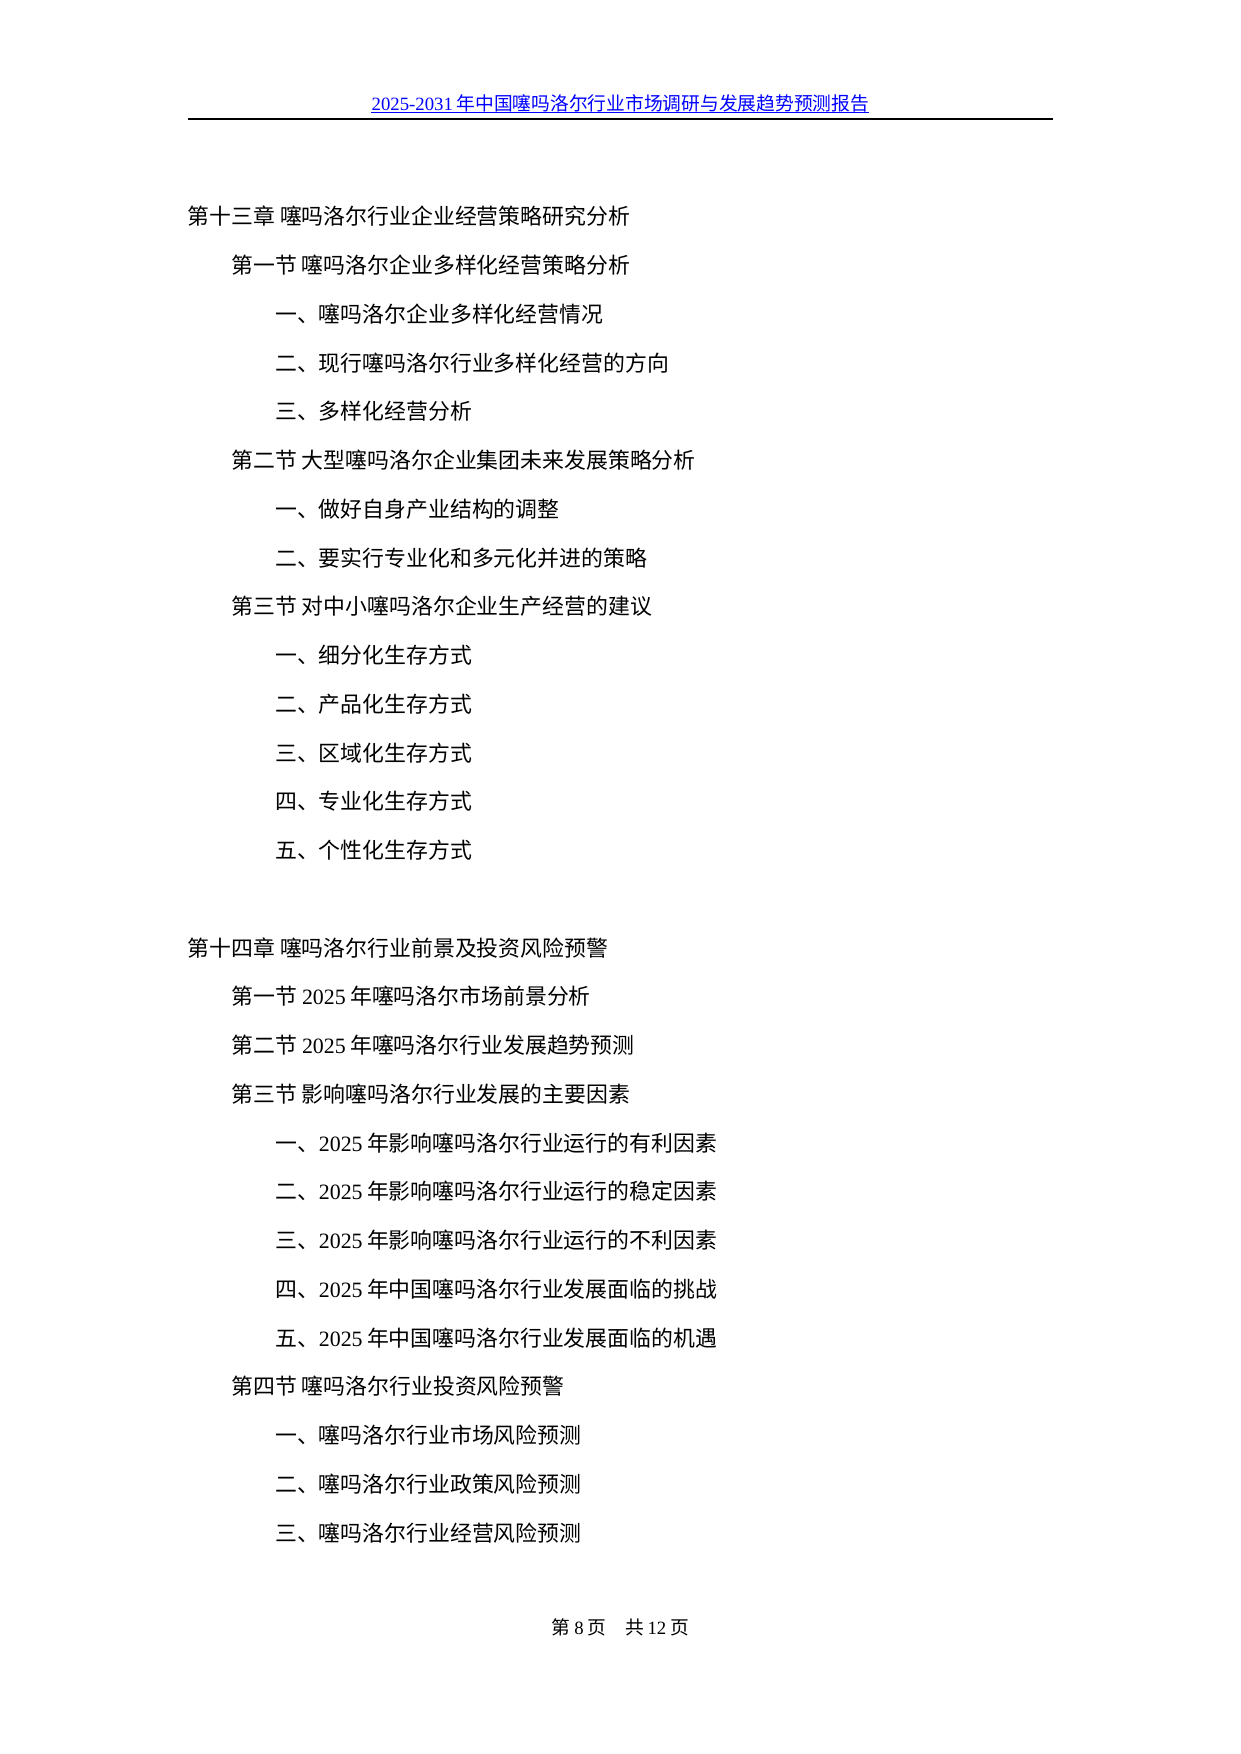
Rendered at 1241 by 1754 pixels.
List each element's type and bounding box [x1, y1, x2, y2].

text [187, 150, 1053, 1548]
